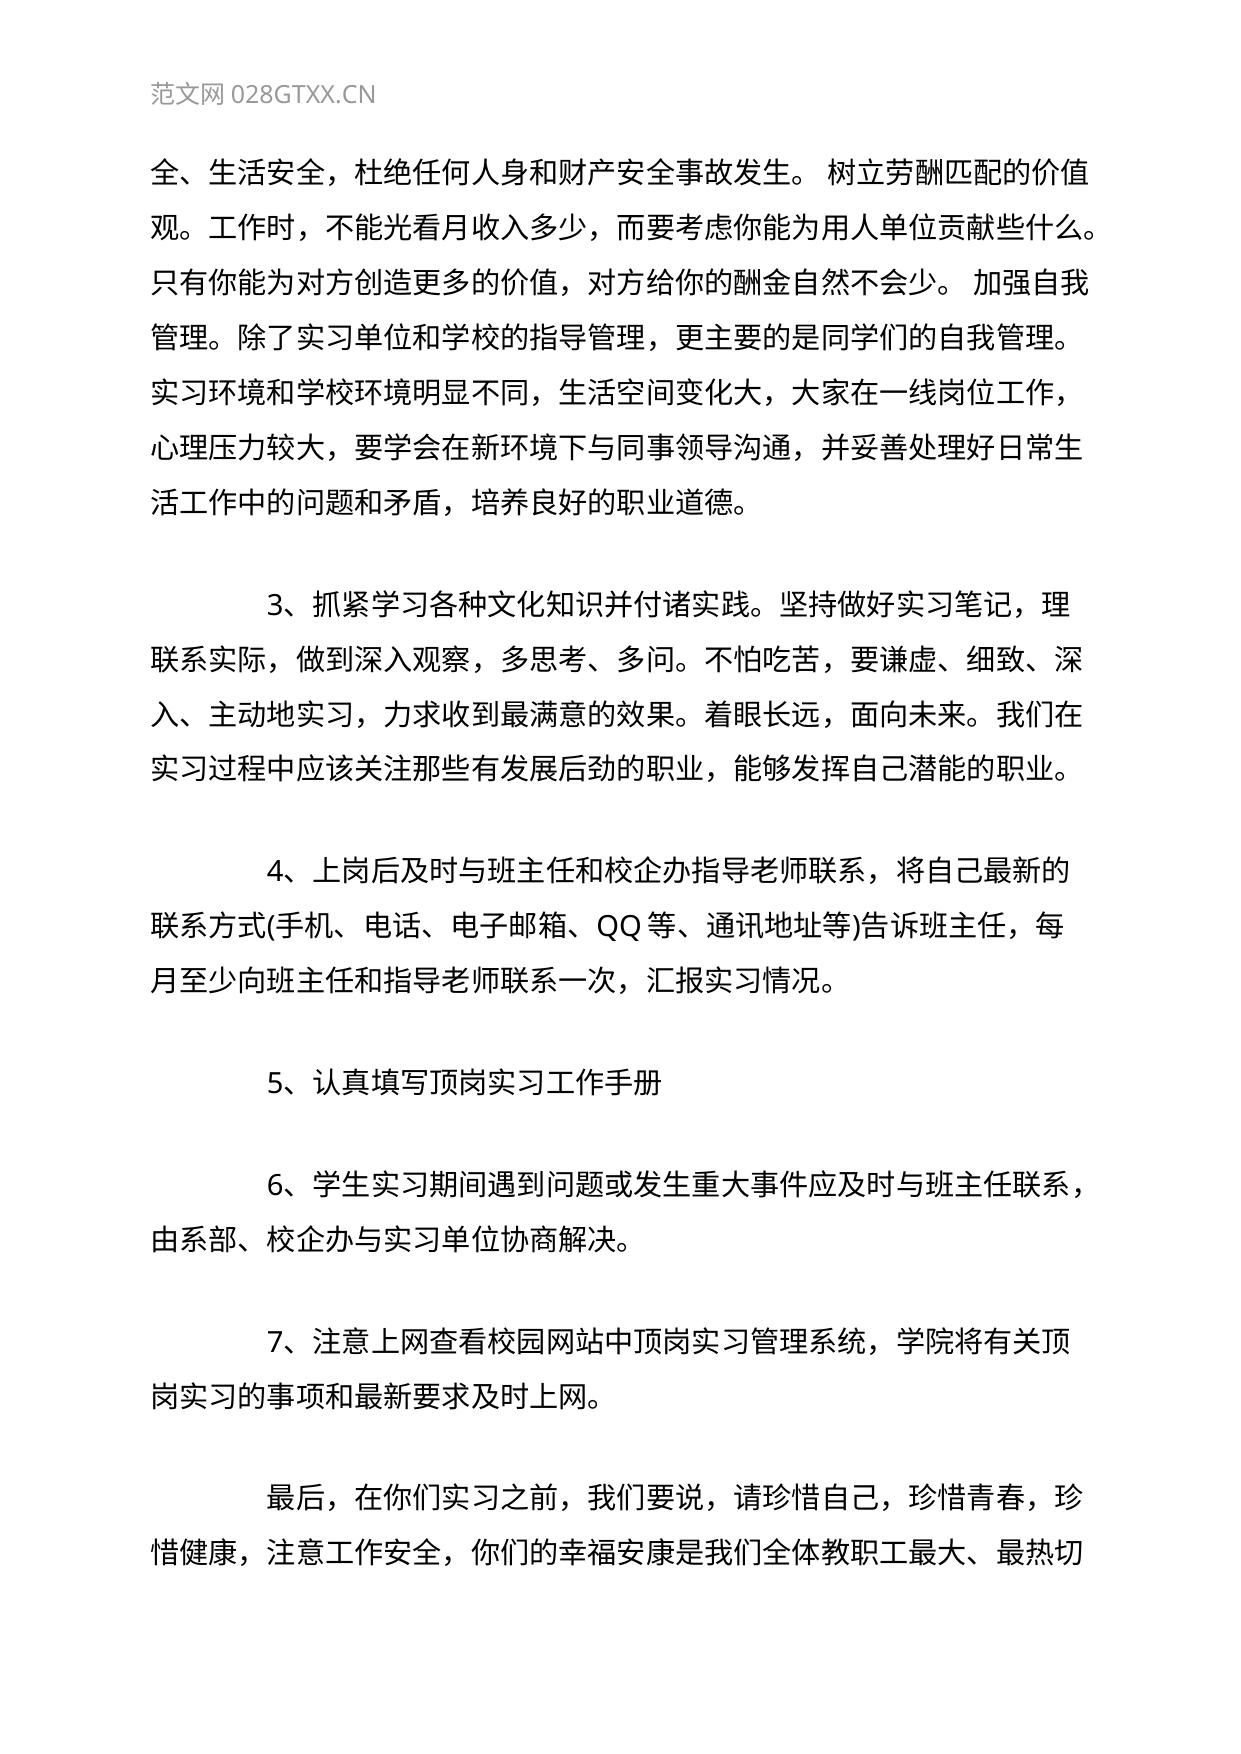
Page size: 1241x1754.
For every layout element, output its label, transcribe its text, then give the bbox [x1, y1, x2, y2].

text 5、认真填写顶岗实习工作手册 [150, 1059, 1090, 1102]
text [150, 150, 1090, 522]
text 7、注意上网查看校园网站中顶岗实习管理系统，学院将有关顶岗实习的事项和最新要求及时上网。 [150, 1318, 1090, 1416]
text 4、上岗后及时与班主任和校企办指导老师联系，将自己最新的联系方式(手机、电话、电子邮箱、QQ等、通讯地址等)告诉班主任，每月至少向班主任和指导老师联系一次，汇报实习情况。 [150, 848, 1090, 1000]
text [150, 1475, 1090, 1572]
text 6、学生实习期间遇到问题或发生重大事件应及时与班主任联系，由系部、校企办与实习单位协商解决。 [150, 1161, 1090, 1259]
text 3、抓紧学习各种文化知识并付诸实践。坚持做好实习笔记，理联系实际，做到深入观察，多思考、多问。不怕吃苦，要谦虚、细致、深入、主动地实习，力求收到最满意的效果。着眼长远，面向未来。我们在实习过程中应该关注那些有发展后劲的职业，能够发挥自己潜能的职业。 [150, 581, 1090, 788]
